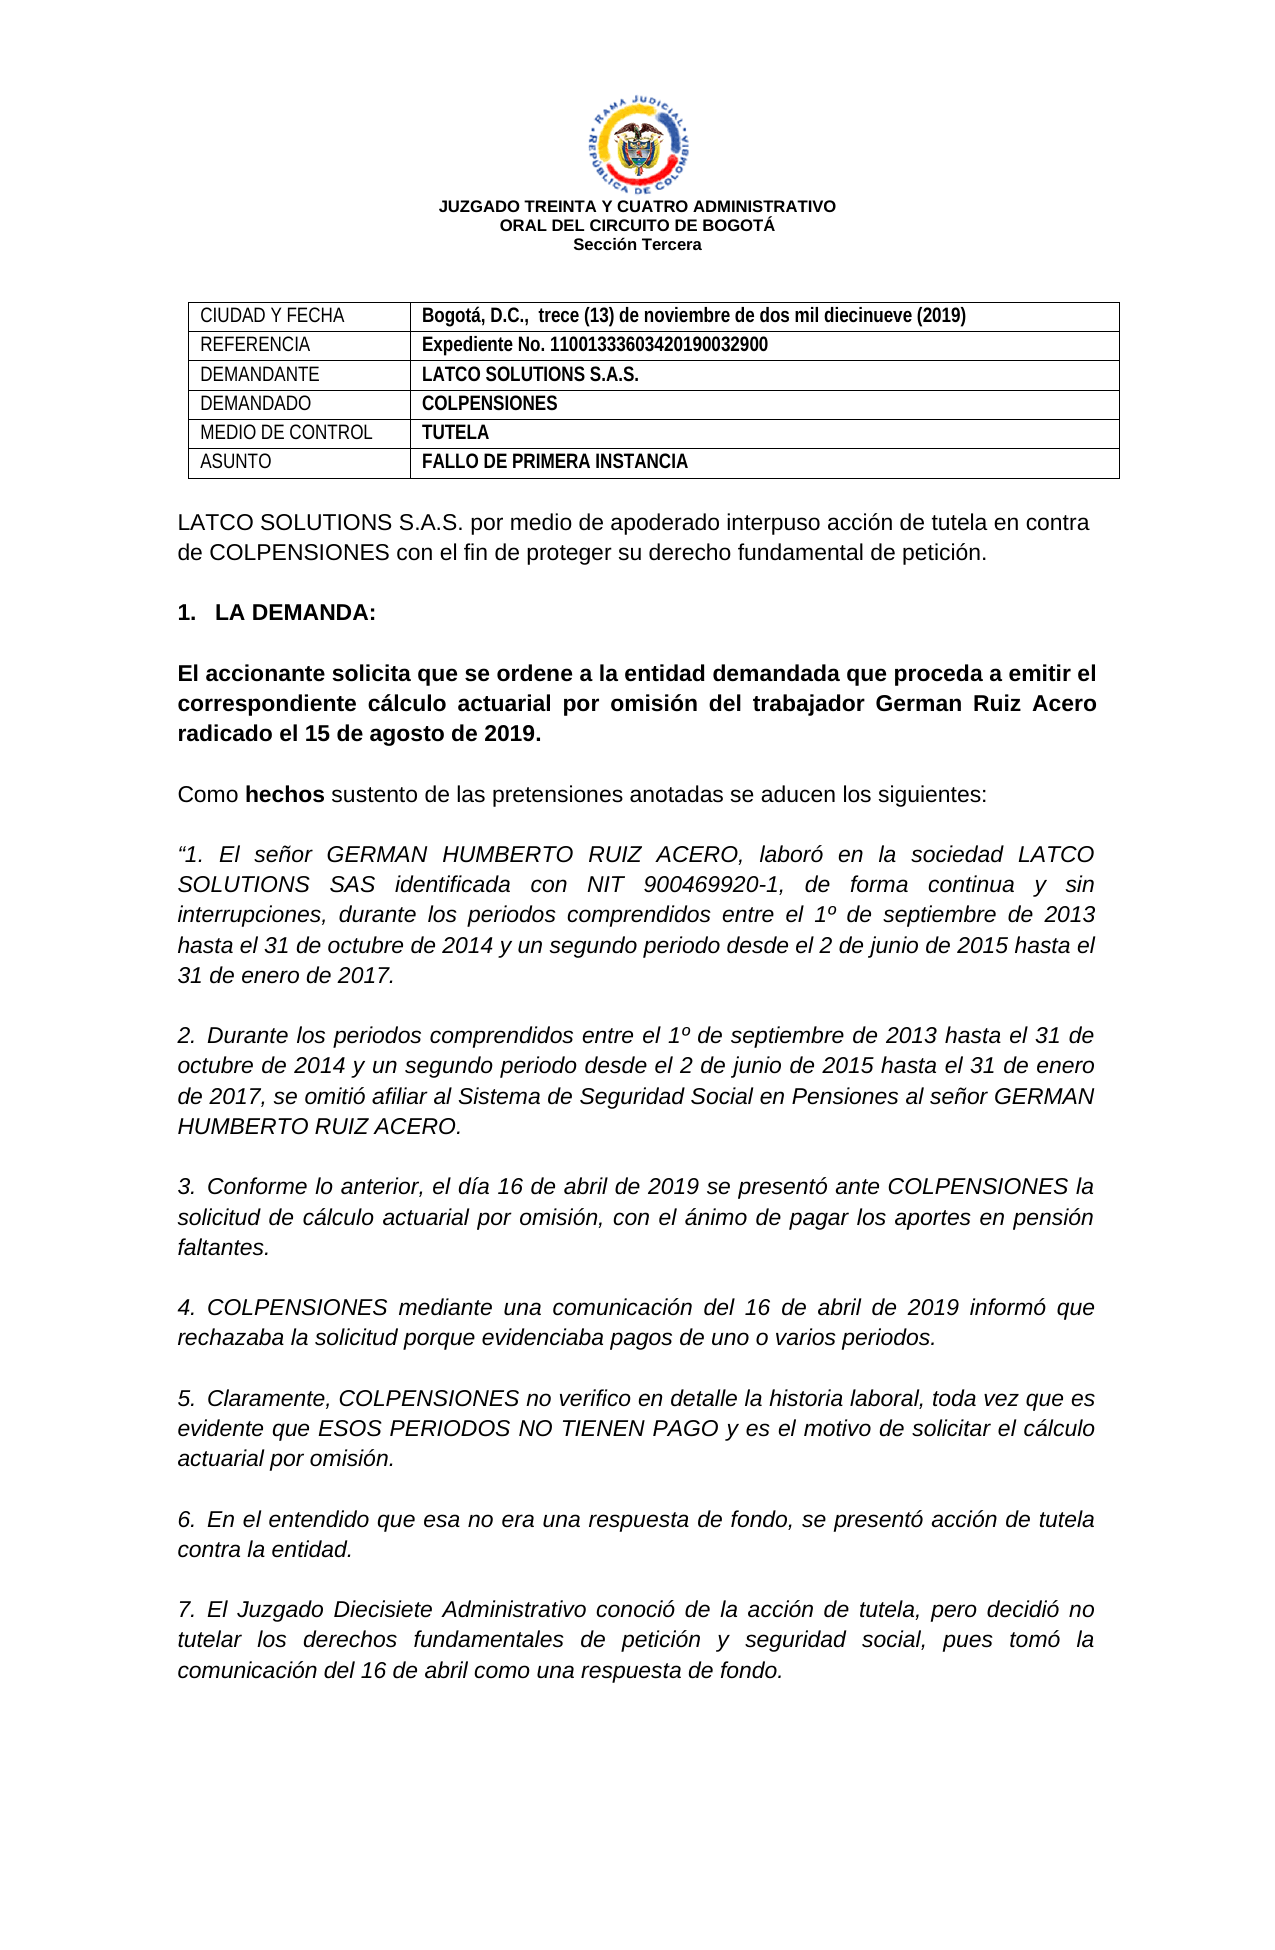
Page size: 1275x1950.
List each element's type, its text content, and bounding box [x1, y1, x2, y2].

table_cell TUTELA [411, 420, 1119, 448]
text LATCO SOLUTIONS S.A.S. por medio de apoderado interpuso acción de tutela en contra de COLPENSIONES con el fin de proteger su derecho fundamental de petición. [177, 509, 1098, 565]
table_header CIUDAD Y FECHA [189, 303, 410, 331]
list LA DEMANDA: [177, 599, 1098, 626]
table_cell LATCO SOLUTIONS S.A.S. [411, 361, 1119, 390]
text “1. El señor GERMAN HUMBERTO RUIZ ACERO, laboró en la sociedad LATCO SOLUTIONS SAS identificada con NIT 900469920-1, de forma continua y sin interrupciones, durante los periodos comprendidos entre el 1º de septiembre de 2013 hasta el 31 de octubre de 2014 y un segundo periodo desde el 2 de junio de 2015 hasta el 31 de enero de 2017. [177, 841, 1098, 988]
text Como hechos sustento de las pretensiones anotadas se aducen los siguientes: [177, 781, 1098, 807]
text El accionante solicita que se ordene a la entidad demandada que proceda a emitir el correspondiente cálculo actuarial por omisión del trabajador German Ruiz Acero radicado el 15 de agosto de 2019. [177, 660, 1098, 747]
table_cell Expediente No. 11001333603420190032900 [411, 332, 1119, 360]
list Durante los periodos comprendidos entre el 1º de septiembre de 2013 hasta el 31 de octubre de 2014 y un segundo periodo desde el 2 de junio de 2015 hasta el 31 de enero de 2017, se omitió afiliar al Sistema de Seguridad Social en Pensiones al señor GERMAN HUMBERTO RUIZ ACERO. [177, 1022, 1098, 1139]
list COLPENSIONES mediante una comunicación del 16 de abril de 2019 informó que rechazaba la solicitud porque evidenciaba pagos de uno o varios periodos. [177, 1294, 1098, 1351]
table_cell FALLO DE PRIMERA INSTANCIA [411, 449, 1119, 477]
table_cell DEMANDANTE [189, 361, 410, 390]
table_cell REFERENCIA [189, 332, 410, 360]
list El Juzgado Diecisiete Administrativo conoció de la acción de tutela, pero decidió no tutelar los derechos fundamentales de petición y seguridad social, pues tomó la comunicación del 16 de abril como una respuesta de fondo. [177, 1596, 1098, 1683]
list Claramente, COLPENSIONES no verifico en detalle la historia laboral, toda vez que es evidente que ESOS PERIODOS NO TIENEN PAGO y es el motivo de solicitar el cálculo actuarial por omisión. [177, 1385, 1098, 1472]
picture [582, 88, 693, 197]
table_cell COLPENSIONES [411, 391, 1119, 419]
list Conforme lo anterior, el día 16 de abril de 2019 se presentó ante COLPENSIONES la solicitud de cálculo actuarial por omisión, con el ánimo de pagar los aportes en pensión faltantes. [177, 1173, 1098, 1260]
table_cell ASUNTO [189, 449, 410, 477]
table_cell DEMANDADO [189, 391, 410, 419]
table_cell MEDIO DE CONTROL [189, 420, 410, 448]
table_header Bogotá, D.C., trece (13) de noviembre de dos mil diecinueve (2019) [411, 303, 1119, 331]
list En el entendido que esa no era una respuesta de fondo, se presentó acción de tutela contra la entidad. [177, 1506, 1098, 1562]
